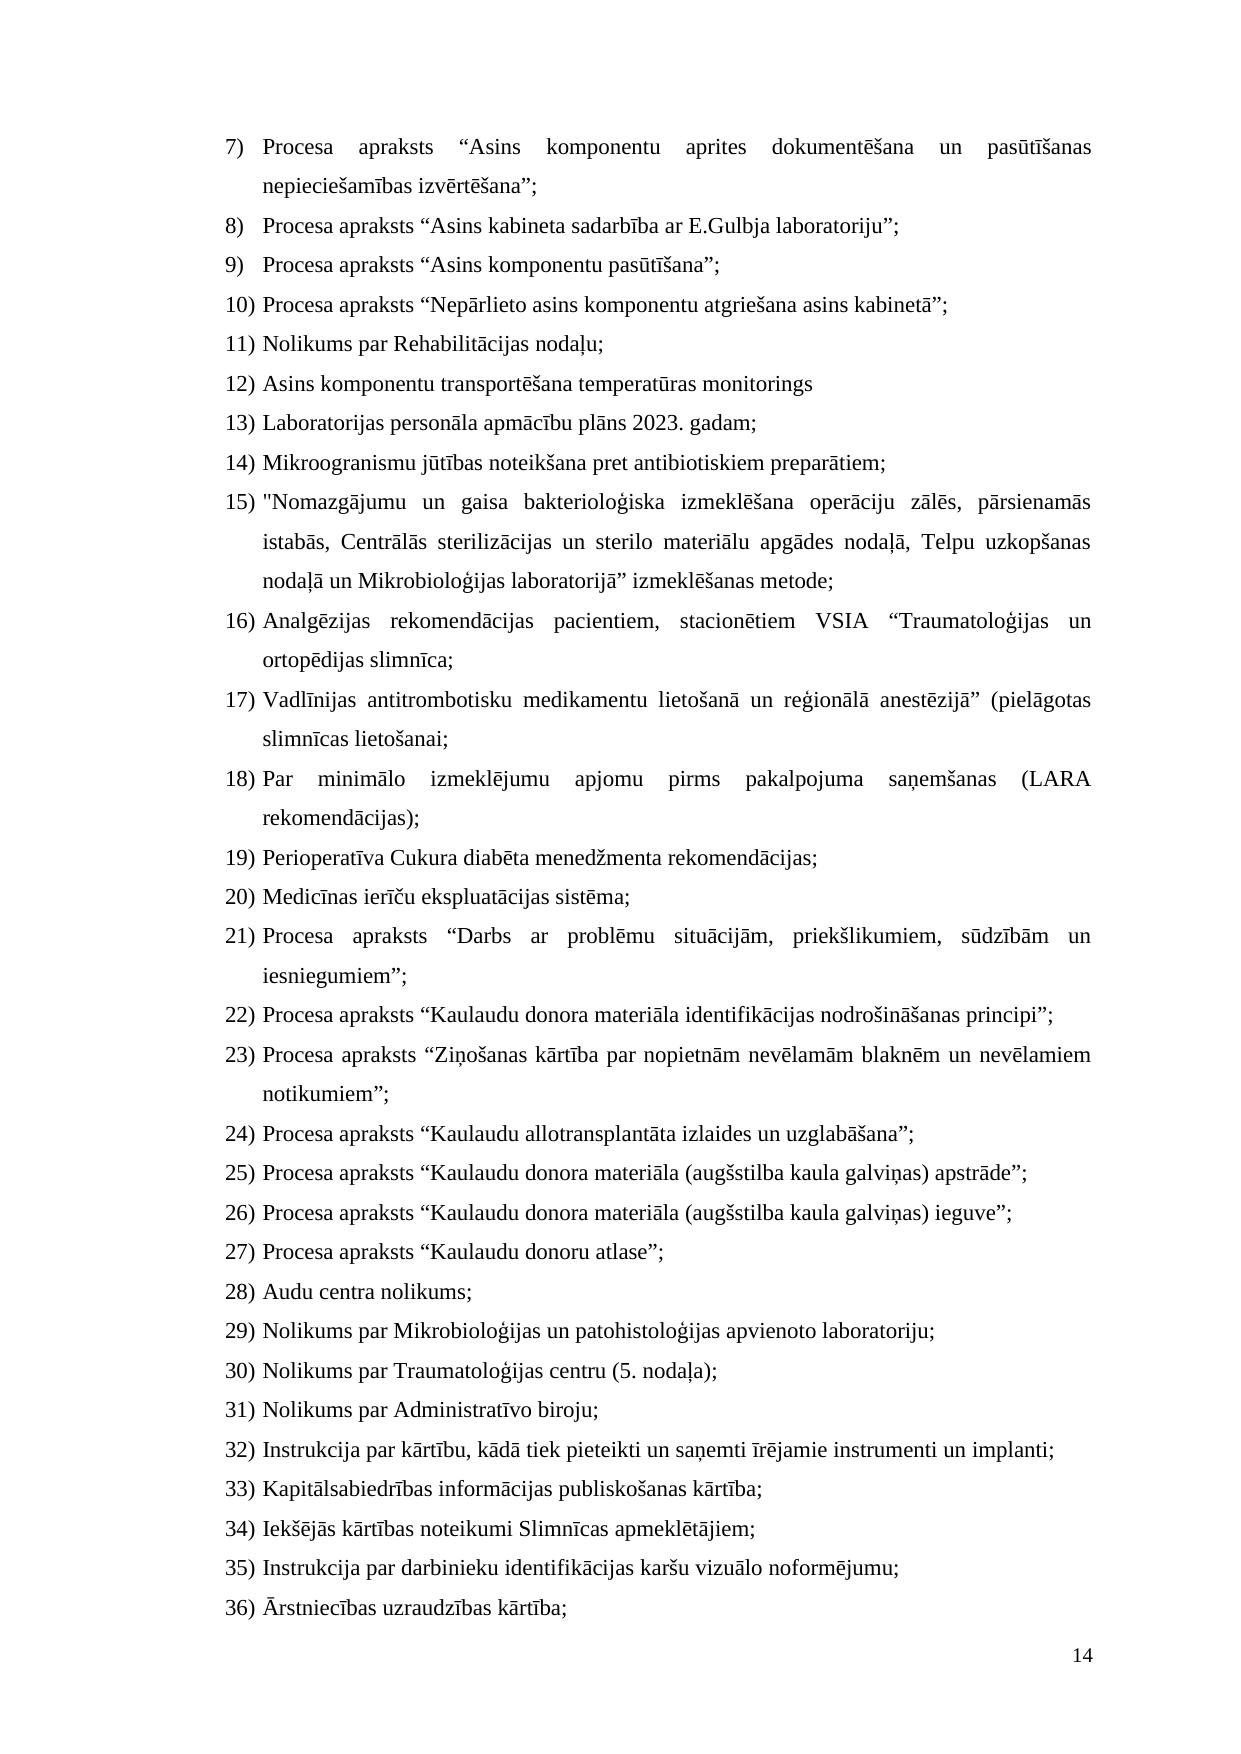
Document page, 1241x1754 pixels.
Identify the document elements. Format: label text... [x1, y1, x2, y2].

list Kapitālsabiedrības informācijas publiskošanas kārtība; [225, 1475, 1092, 1502]
list Vadlīnijas antitrombotisku medikamentu lietošanā un reģionālā anestēzijā” (pielāgotas slimnīcas lietošanai; [225, 686, 1092, 751]
list Procesa apraksts “Kaulaudu allotransplantāta izlaides un uzglabāšana”; [225, 1120, 1092, 1146]
list Procesa apraksts “Kaulaudu donora materiāla (augšstilba kaula galviņas) apstrāde”; [225, 1159, 1092, 1186]
list Nolikums par Traumatoloģijas centru (5. nodaļa); [225, 1357, 1092, 1383]
list Procesa apraksts “Ziņošanas kārtība par nopietnām nevēlamām blaknēm un nevēlamiem notikumiem”; [225, 1041, 1092, 1107]
list Laboratorijas personāla apmācību plāns 2023. gadam; [225, 409, 1092, 436]
list Ārstniecības uzraudzības kārtība; [225, 1594, 1092, 1620]
list Procesa apraksts “Darbs ar problēmu situācijām, priekšlikumiem, sūdzībām un iesniegumiem”; [225, 922, 1092, 988]
list Iekšējās kārtības noteikumi Slimnīcas apmeklētājiem; [225, 1515, 1092, 1541]
list Instrukcija par darbinieku identifikācijas karšu vizuālo noformējumu; [225, 1554, 1092, 1581]
list Mikroogranismu jūtības noteikšana pret antibiotiskiem preparātiem; [225, 449, 1092, 475]
list Analgēzijas rekomendācijas pacientiem, stacionētiem VSIA “Traumatoloģijas un ortopēdijas slimnīca; [225, 607, 1092, 672]
list Nolikums par Mikrobioloģijas un patohistoloģijas apvienoto laboratoriju; [225, 1317, 1092, 1344]
list Procesa apraksts “Kaulaudu donora materiāla (augšstilba kaula galviņas) ieguve”; [225, 1199, 1092, 1225]
list Procesa apraksts “Kaulaudu donora materiāla identifikācijas nodrošināšanas principi”; [225, 1001, 1092, 1028]
list Medicīnas ierīču ekspluatācijas sistēma; [225, 883, 1092, 909]
list Procesa apraksts “Asins komponentu pasūtīšana”; [225, 251, 1092, 278]
list Par minimālo izmeklējumu apjomu pirms pakalpojuma saņemšanas (LARA rekomendācijas); [225, 764, 1092, 830]
list Audu centra nolikums; [225, 1278, 1092, 1304]
list Procesa apraksts “Kaulaudu donoru atlase”; [225, 1238, 1092, 1265]
list Procesa apraksts “Asins komponentu aprites dokumentēšana un pasūtīšanas nepieciešamības izvērtēšana”; [225, 133, 1092, 199]
list Procesa apraksts “Asins kabineta sadarbība ar E.Gulbja laboratoriju”; [225, 212, 1092, 238]
list Asins komponentu transportēšana temperatūras monitorings [225, 370, 1092, 396]
list Nolikums par Rehabilitācijas nodaļu; [225, 330, 1092, 357]
list "Nomazgājumu un gaisa bakterioloģiska izmeklēšana operāciju zālēs, pārsienamās istabās, Centrālās sterilizācijas un sterilo materiālu apgādes nodaļā, Telpu uzkopšanas nodaļā un Mikrobioloģijas laboratorijā” izmeklēšanas metode; [225, 488, 1092, 593]
list Instrukcija par kārtību, kādā tiek pieteikti un saņemti īrējamie instrumenti un implanti; [225, 1436, 1092, 1462]
list Nolikums par Administratīvo biroju; [225, 1396, 1092, 1423]
list Procesa apraksts “Nepārlieto asins komponentu atgriešana asins kabinetā”; [225, 291, 1092, 317]
list Perioperatīva Cukura diabēta menedžmenta rekomendācijas; [225, 843, 1092, 870]
